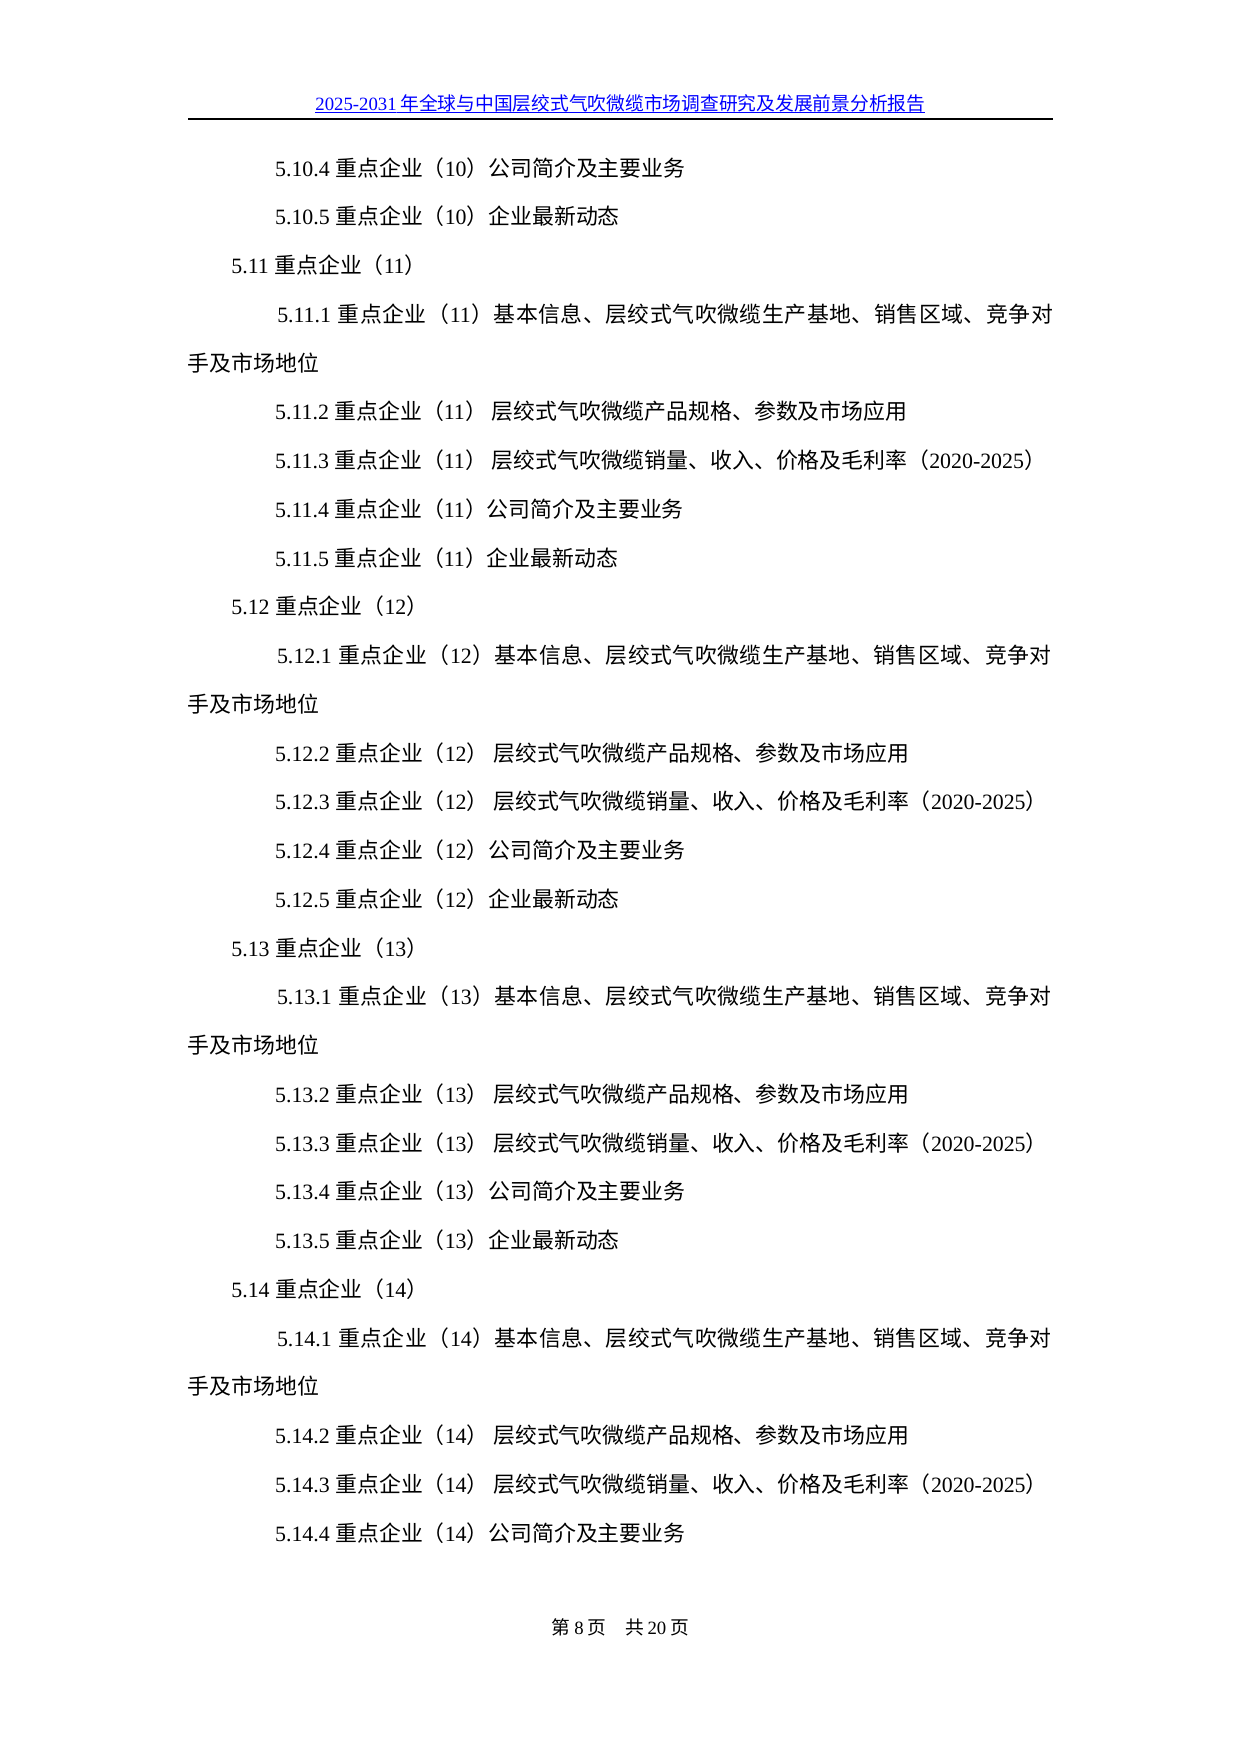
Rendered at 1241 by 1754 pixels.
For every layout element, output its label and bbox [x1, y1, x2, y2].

text [187, 150, 1053, 1548]
